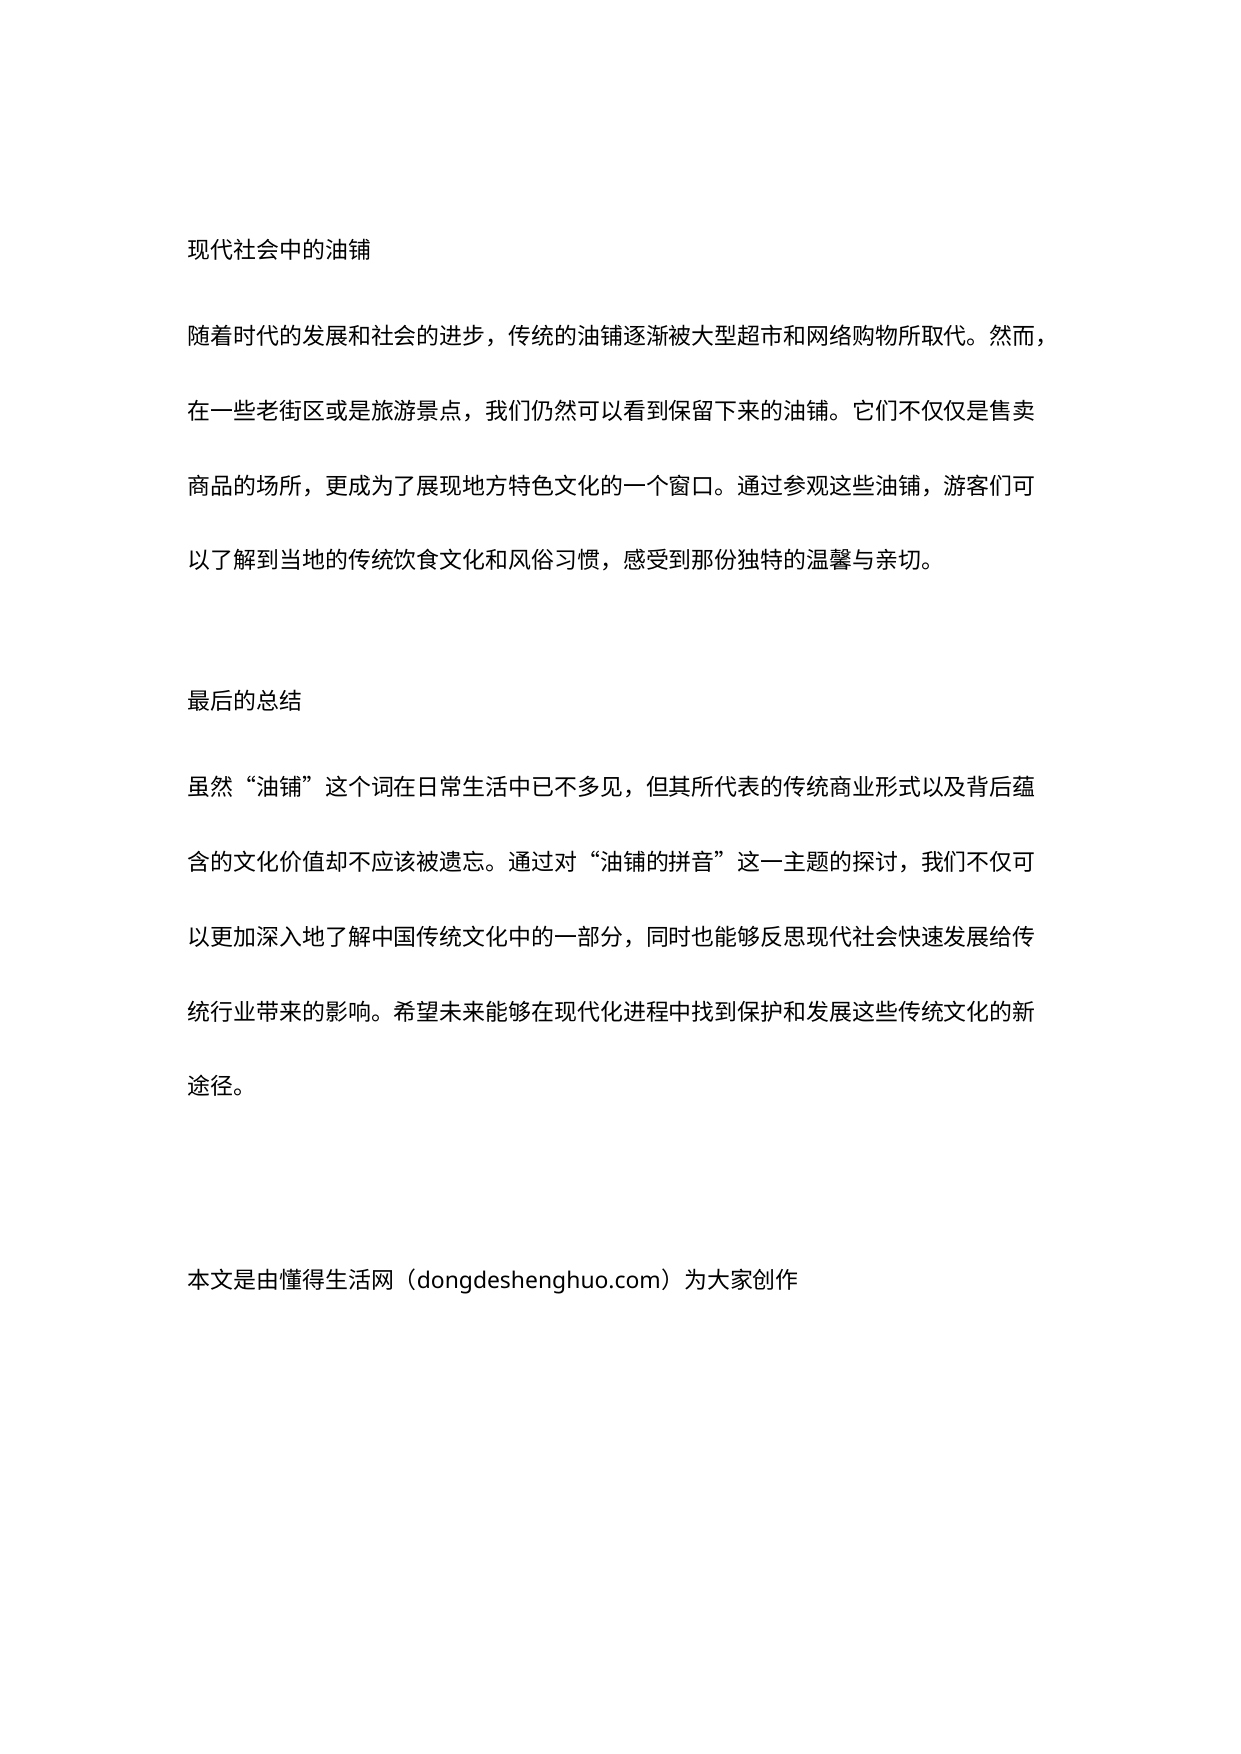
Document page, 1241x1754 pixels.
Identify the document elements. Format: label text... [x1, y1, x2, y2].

text 现代社会中的油铺 [187, 216, 1053, 281]
text 最后的总结 [187, 667, 1053, 732]
text 本文是由懂得生活网（dongdeshenghuo.com）为大家创作 [187, 1246, 1053, 1311]
text 虽然“油铺”这个词在日常生活中已不多见，但其所代表的传统商业形式以及背后蕴含的文化价值却不应该被遗忘。通过对“油铺的拼音”这一主题的探讨，我们不仅可以更加深入地了解中国传统文化中的一部分，同时也能够反思现代社会快速发展给传统行业带来的影响。希望未来能够在现代化进程中找到保护和发展这些传统文化的新途径。 [187, 753, 1053, 1117]
text 随着时代的发展和社会的进步，传统的油铺逐渐被大型超市和网络购物所取代。然而，在一些老街区或是旅游景点，我们仍然可以看到保留下来的油铺。它们不仅仅是售卖商品的场所，更成为了展现地方特色文化的一个窗口。通过参观这些油铺，游客们可以了解到当地的传统饮食文化和风俗习惯，感受到那份独特的温馨与亲切。 [187, 302, 1053, 591]
